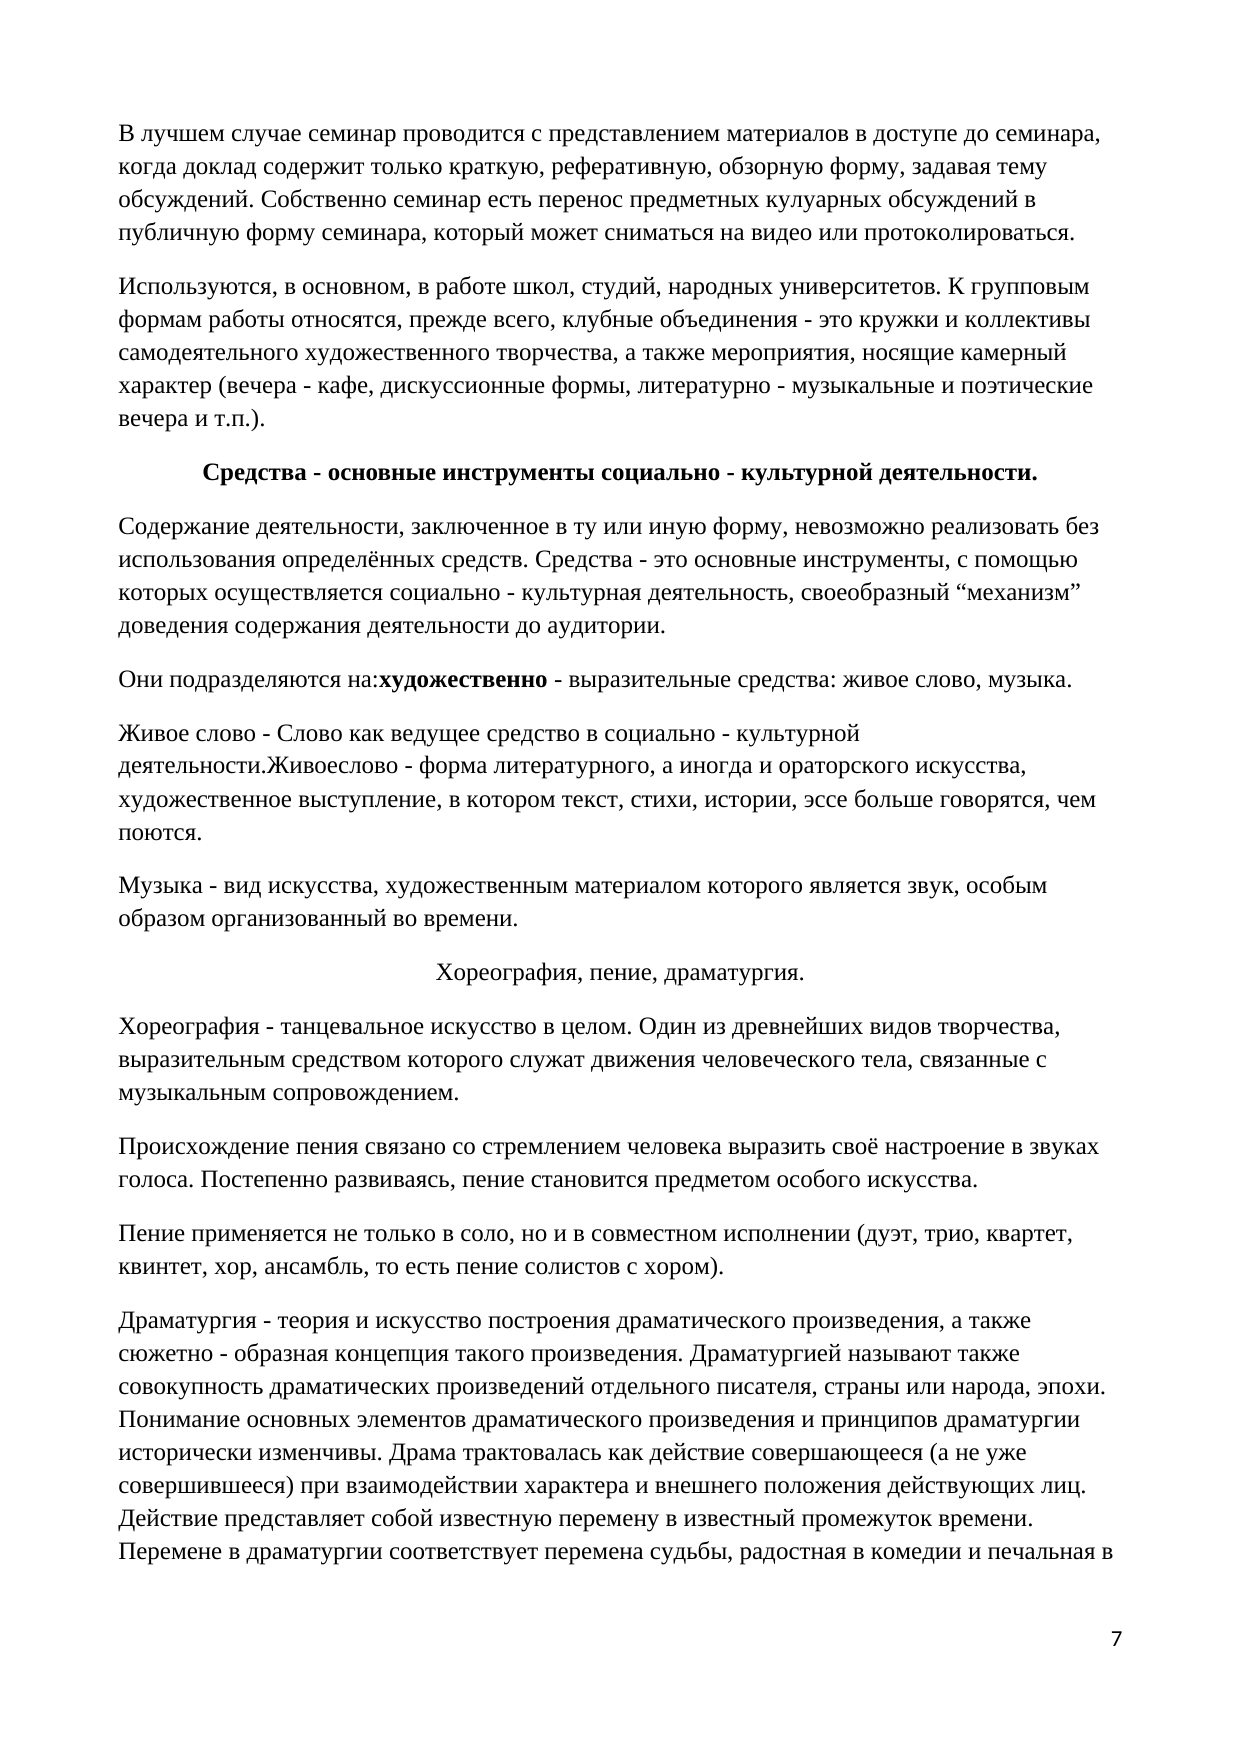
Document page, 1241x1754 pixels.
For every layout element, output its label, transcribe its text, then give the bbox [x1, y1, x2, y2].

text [118, 118, 1122, 246]
text Средства - основные инструменты социально - культурной деятельности. [118, 457, 1122, 486]
text Живое слово - Слово как ведущее средство в социально - культурной деятельности.Живоеслово - форма литературного, а иногда и ораторского искусства, художественное выступление, в котором текст, стихи, истории, эссе больше говорятся, чем поются. [118, 718, 1122, 845]
text Пение применяется не только в соло, но и в совместном исполнении (дуэт, трио, квартет, квинтет, хор, ансамбль, то есть пение солистов с хором). [118, 1218, 1122, 1280]
text Хореография - танцевальное искусство в целом. Один из древнейших видов творчества, выразительным средством которого служат движения человеческого тела, связанные с музыкальным сопровождением. [118, 1011, 1122, 1106]
text Они подразделяются на:художественно - выразительные средства: живое слово, музыка. [118, 664, 1122, 692]
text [118, 1305, 1122, 1565]
text Содержание деятельности, заключенное в ту или иную форму, невозможно реализовать без использования определённых средств. Средства - это основные инструменты, с помощью которых осуществляется социально - культурная деятельность, своеобразный “механизм” доведения содержания деятельности до аудитории. [118, 511, 1122, 639]
text Используются, в основном, в работе школ, студий, народных университетов. К групповым формам работы относятся, прежде всего, клубные объединения - это кружки и коллективы самодеятельного художественного творчества, а также мероприятия, носящие камерный характер (вечера - кафе, дискуссионные формы, литературно - музыкальные и поэтические вечера и т.п.). [118, 271, 1122, 432]
text Хореография, пение, драматургия. [118, 957, 1122, 986]
text Музыка - вид искусства, художественным материалом которого является звук, особым образом организованный во времени. [118, 871, 1122, 932]
text Происхождение пения связано со стремлением человека выразить своё настроение в звуках голоса. Постепенно развиваясь, пение становится предметом особого искусства. [118, 1131, 1122, 1193]
